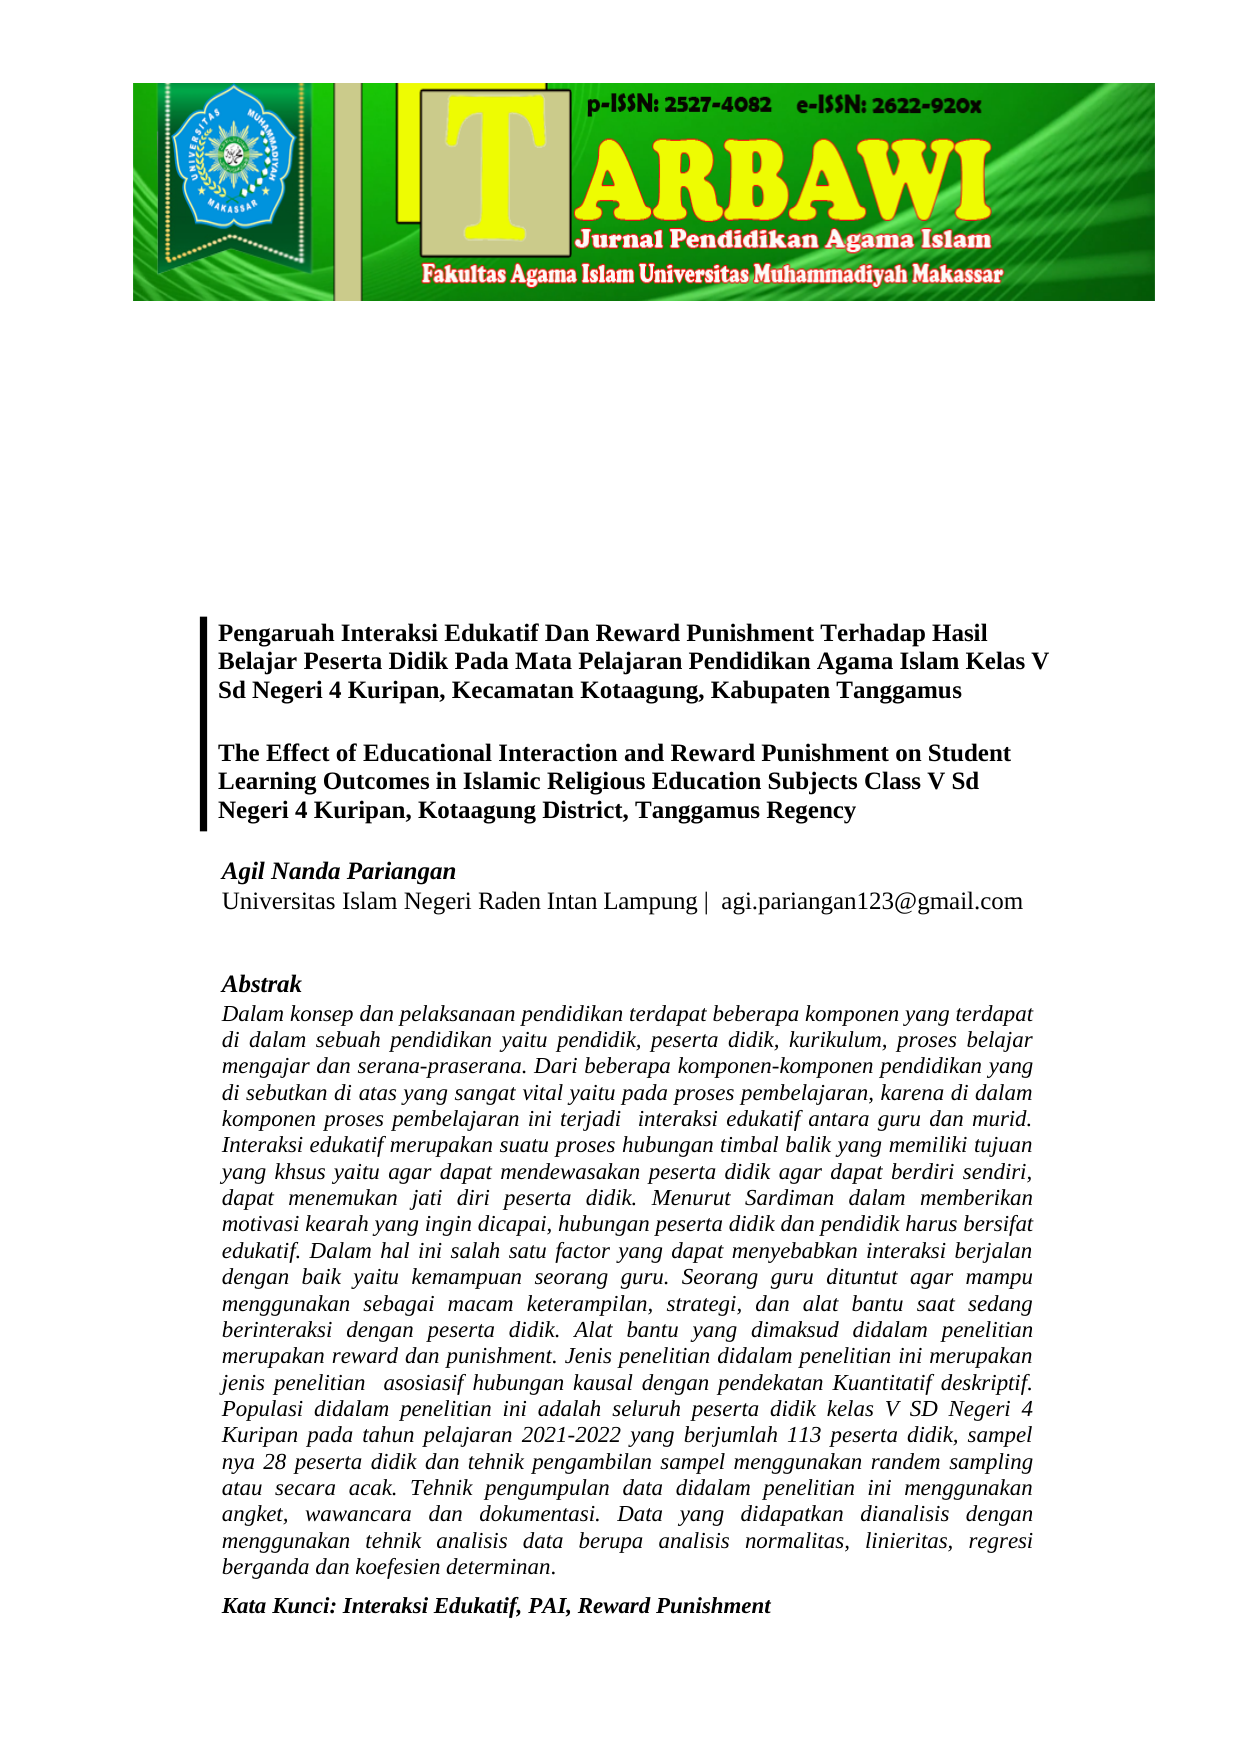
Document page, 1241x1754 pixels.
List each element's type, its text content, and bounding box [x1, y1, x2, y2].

picture [208, 200, 257, 212]
text Dalam konsep dan pelaksanaan pendidikan terdapat beberapa komponen yang terdapat di dalam sebuah pendidikan yaitu pendidik, peserta didik, kurikulum, proses belajar mengajar dan serana-praserana. Dari beberapa komponen-komponen pendidikan yang di sebutkan di atas yang sangat vital yaitu pada proses pembelajaran, karena di dalam komponen proses pembelajaran ini terjadi interaksi edukatif antara guru dan murid. Interaksi edukatif merupakan suatu proses hubungan timbal balik yang memiliki tujuan yang khsus yaitu agar dapat mendewasakan peserta didik agar dapat berdiri sendiri, dapat menemukan jati diri peserta didik. Menurut Sardiman dalam memberikan motivasi kearah yang ingin dicapai, hubungan peserta didik dan pendidik harus bersifat edukatif. Dalam hal ini salah satu factor yang dapat menyebabkan interaksi berjalan dengan baik yaitu kemampuan seorang guru. Seorang guru dituntut agar mampu menggunakan sebagai macam keterampilan, strategi, dan alat bantu saat sedang berinteraksi dengan peserta didik. Alat bantu yang dimaksud didalam penelitian merupakan reward dan punishment. Jenis penelitian didalam penelitian ini merupakan jenis penelitian asosiasif hubungan kausal dengan pendekatan Kuantitatif deskriptif. Populasi didalam penelitian ini adalah seluruh peserta didik kelas V SD Negeri 4 Kuripan pada tahun pelajaran 2021-2022 yang berjumlah 113 peserta didik, sampel nya 28 peserta didik dan tehnik pengambilan sampel menggunakan randem sampling atau secara acak. Tehnik pengumpulan data didalam penelitian ini menggunakan angket, wawancara dan dokumentasi. Data yang didapatkan dianalisis dengan menggunakan tehnik analisis data berupa analisis normalitas, linieritas, regresi berganda dan koefesien determinan. [222, 1000, 1034, 1579]
picture [240, 109, 278, 197]
subtitle Agil Nanda Pariangan [222, 856, 1069, 885]
subtitle Abstrak [222, 969, 1069, 998]
text The Effect of Educational Interaction and Reward Punishment on Student Learning Outcomes in Islamic Religious Education Subjects Class V Sd Negeri 4 Kuripan, Kotaagung District, Tanggamus Regency [218, 738, 1014, 824]
text Kata Kunci: Interaksi Edukatif, PAI, Reward Punishment [222, 1592, 1069, 1619]
subtitle Pengaruah Interaksi Edukatif Dan Reward Punishment Terhadap Hasil Belajar Peserta Didik Pada Mata Pelajaran Pendidikan Agama Islam Kelas V Sd Negeri 4 Kuripan, Kecamatan Kotaagung, Kabupaten Tanggamus [218, 618, 1069, 704]
picture [189, 122, 262, 198]
picture [133, 83, 1155, 301]
text Universitas Islam Negeri Raden Intan Lampung | agi.pariangan123@gmail.com [222, 886, 1069, 915]
picture [263, 188, 269, 195]
